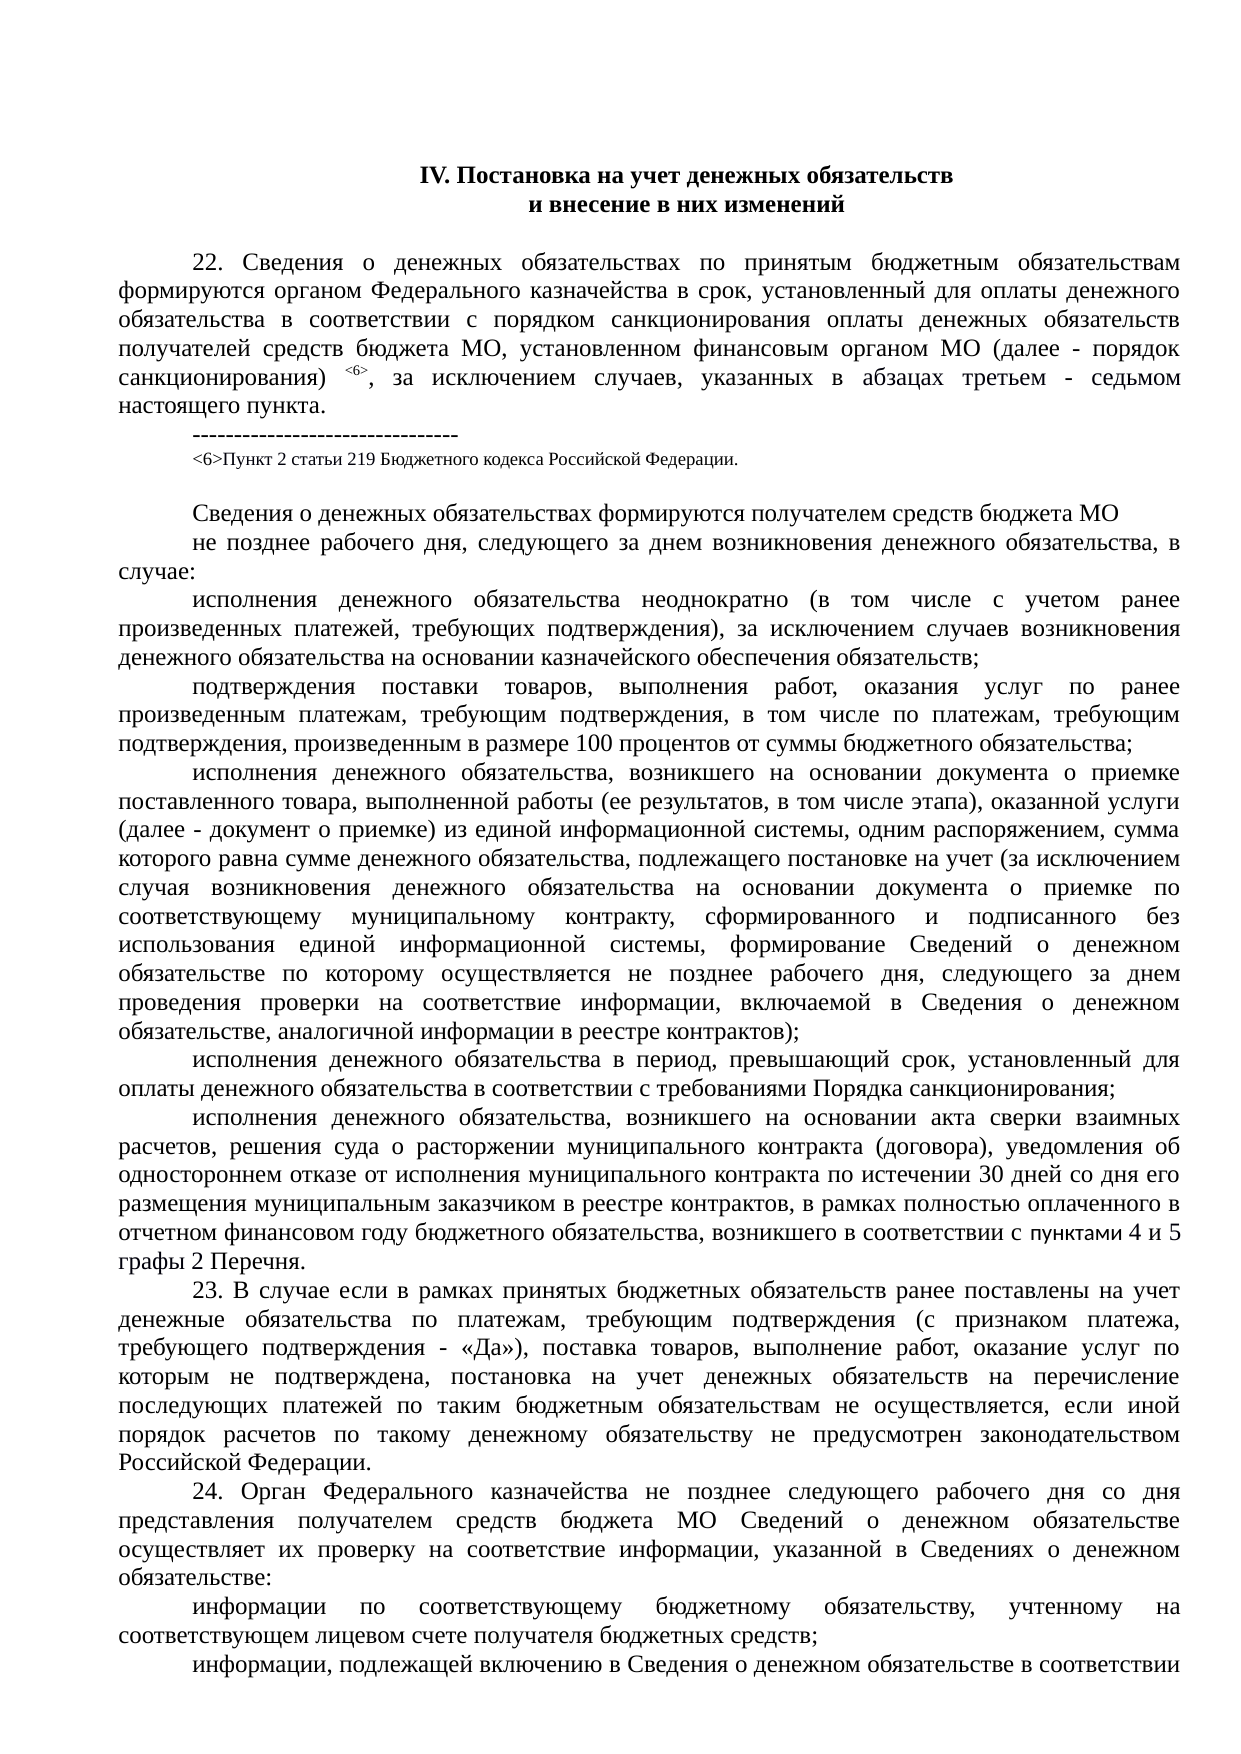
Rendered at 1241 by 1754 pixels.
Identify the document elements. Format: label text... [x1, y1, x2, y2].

text исполнения денежного обязательства неоднократно (в том числе с учетом ранее произведенных платежей, требующих подтверждения), за исключением случаев возникновения денежного обязательства на основании казначейского обеспечения обязательств; [118, 584, 1181, 671]
text информации по соответствующему бюджетному обязательству, учтенному на соответствующем лицевом счете получателя бюджетных средств; [118, 1591, 1181, 1649]
text и внесение в них изменений [118, 189, 1181, 218]
text исполнения денежного обязательства в период, превышающий срок, установленный для оплаты денежного обязательства в соответствии с требованиями Порядка санкционирования; [118, 1044, 1181, 1102]
text исполнения денежного обязательства, возникшего на основании акта сверки взаимных расчетов, решения суда о расторжении муниципального контракта (договора), уведомления об одностороннем отказе от исполнения муниципального контракта по истечении 30 дней со дня его размещения муниципальным заказчиком в реестре контрактов, в рамках полностью оплаченного в отчетном финансовом году бюджетного обязательства, возникшего в соответствии с пунктами 4 и 5 графы 2 Перечня. [118, 1102, 1181, 1275]
text 23. В случае если в рамках принятых бюджетных обязательств ранее поставлены на учет денежные обязательства по платежам, требующим подтверждения (с признаком платежа, требующего подтверждения - «Да»), поставка товаров, выполнение работ, оказание услуг по которым не подтверждена, постановка на учет денежных обязательств на перечисление последующих платежей по таким бюджетным обязательствам не осуществляется, если иной порядок расчетов по такому денежному обязательству не предусмотрен законодательством Российской Федерации. [118, 1275, 1181, 1476]
text 24. Орган Федерального казначейства не позднее следующего рабочего дня со дня представления получателем средств бюджета МО Сведений о денежном обязательстве осуществляет их проверку на соответствие информации, указанной в Сведениях о денежном обязательстве: [118, 1476, 1181, 1591]
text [118, 1649, 1181, 1677]
text подтверждения поставки товаров, выполнения работ, оказания услуг по ранее произведенным платежам, требующим подтверждения, в том числе по платежам, требующим подтверждения, произведенным в размере 100 процентов от суммы бюджетного обязательства; [118, 671, 1181, 757]
text исполнения денежного обязательства, возникшего на основании документа о приемке поставленного товара, выполненной работы (ее результатов, в том числе этапа), оказанной услуги (далее - документ о приемке) из единой информационной системы, одним распоряжением, сумма которого равна сумме денежного обязательства, подлежащего постановке на учет (за исключением случая возникновения денежного обязательства на основании документа о приемке по соответствующему муниципальному контракту, сформированного и подписанного без использования единой информационной системы, формирование Сведений о денежном обязательстве по которому осуществляется не позднее рабочего дня, следующего за днем проведения проверки на соответствие информации, включаемой в Сведения о денежном обязательстве, аналогичной информации в реестре контрактов); [118, 757, 1181, 1044]
text <6>Пункт 2 статьи 219 Бюджетного кодекса Российской Федерации. [118, 448, 1181, 469]
text 22. Сведения о денежных обязательствах по принятым бюджетным обязательствам формируются органом Федерального казначейства в срок, установленный для оплаты денежного обязательства в соответствии с порядком санкционирования оплаты денежных обязательств получателей средств бюджета МО, установленном финансовым органом МО (далее - порядок санкционирования) <6>, за исключением случаев, указанных в абзацах третьем - седьмом настоящего пункта. [118, 247, 1181, 419]
text -------------------------------- [118, 419, 1181, 448]
text IV. Постановка на учет денежных обязательств [118, 161, 1181, 189]
text Сведения о денежных обязательствах формируются получателем средств бюджета МО [118, 498, 1181, 527]
text не позднее рабочего дня, следующего за днем возникновения денежного обязательства, в случае: [118, 527, 1181, 584]
